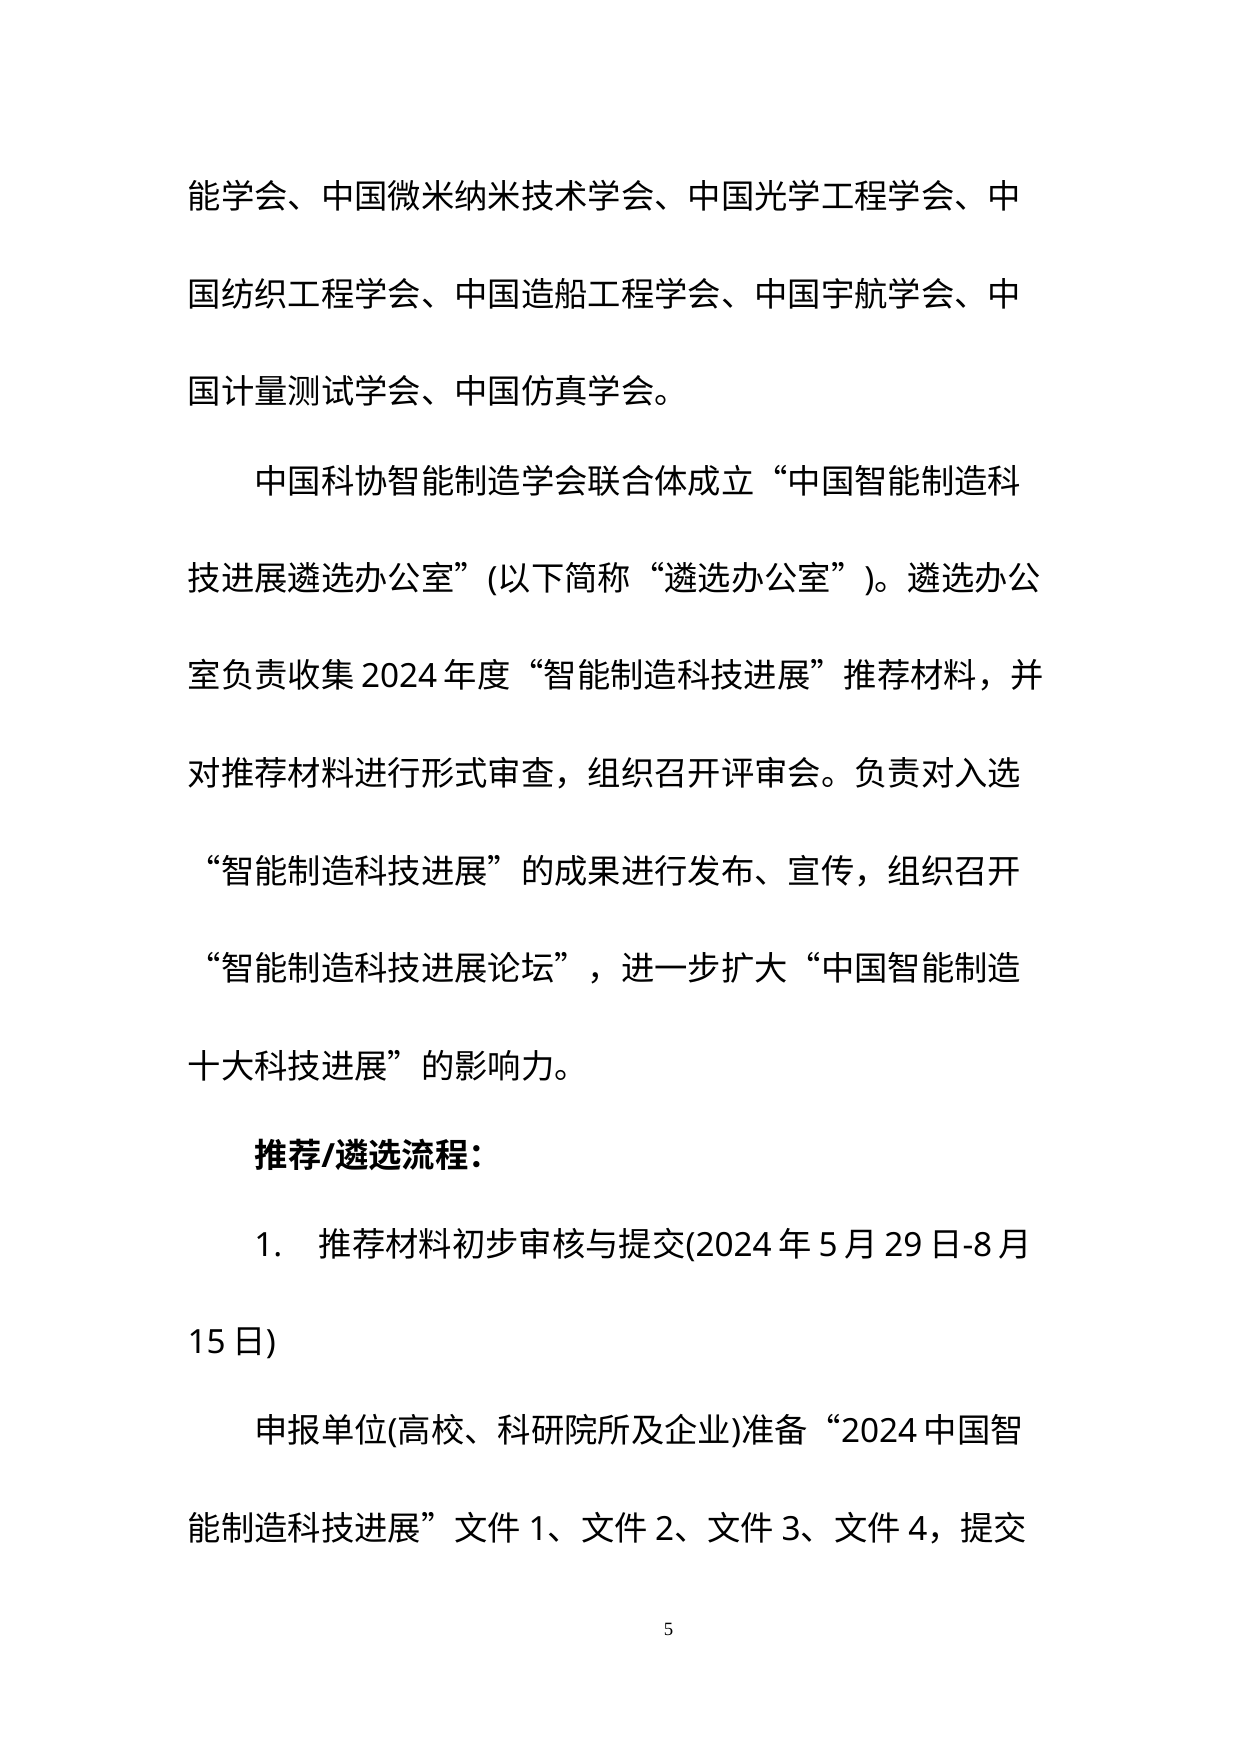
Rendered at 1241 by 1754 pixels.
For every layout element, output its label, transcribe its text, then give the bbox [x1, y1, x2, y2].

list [187, 1396, 1053, 1558]
text 推荐/遴选流程： [187, 1120, 1053, 1185]
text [187, 162, 1053, 422]
list 推荐材料初步审核与提交(2024年5月29日-8月15日) [187, 1209, 1053, 1372]
text 中国科协智能制造学会联合体成立“中国智能制造科技进展遴选办公室”(以下简称“遴选办公室”)。遴选办公室负责收集2024年度“智能制造科技进展”推荐材料，并对推荐材料进行形式审查，组织召开评审会。负责对入选“智能制造科技进展”的成果进行发布、宣传，组织召开“智能制造科技进展论坛”，进一步扩大“中国智能制造十大科技进展”的影响力。 [187, 446, 1053, 1096]
